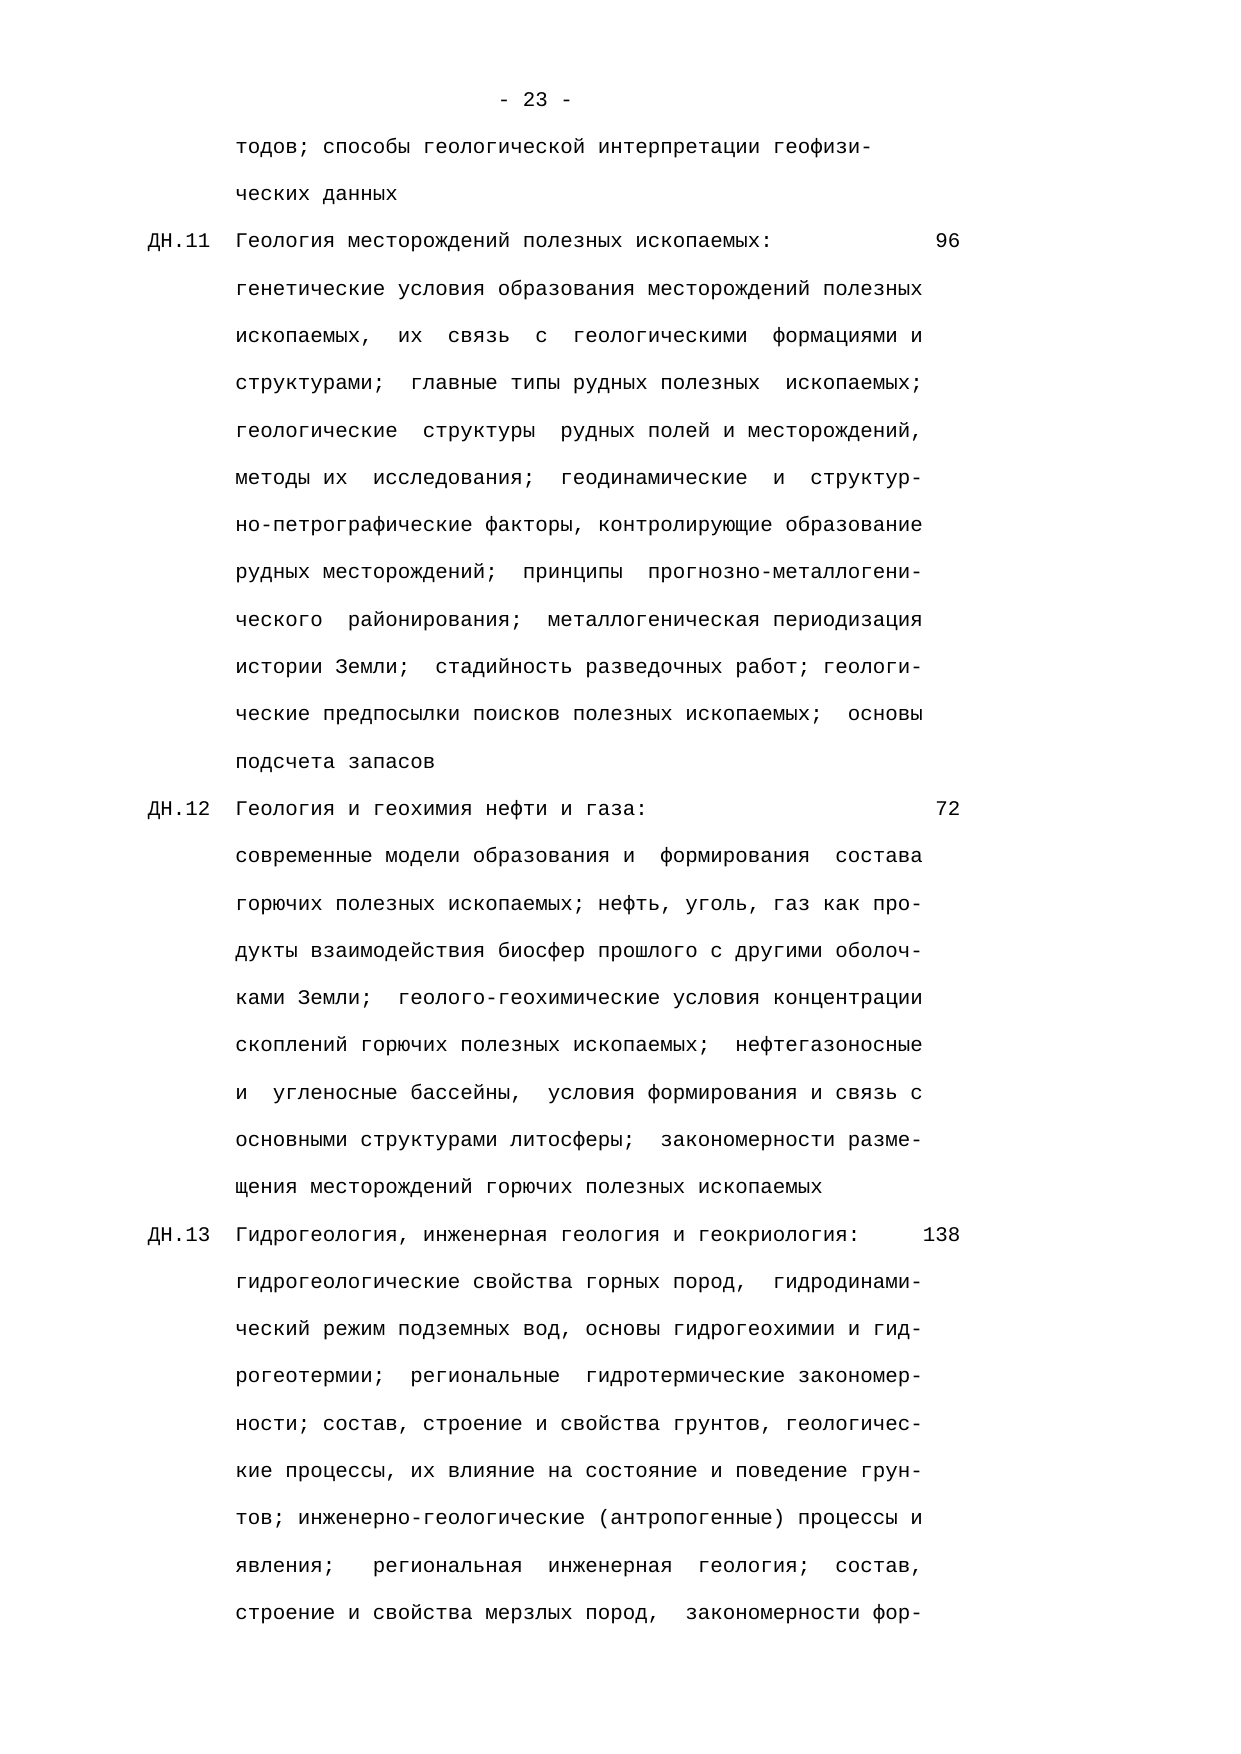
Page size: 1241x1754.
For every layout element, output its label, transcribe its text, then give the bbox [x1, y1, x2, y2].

text строение и свойства мерзлых пород, закономерности фор- [148, 1602, 1152, 1626]
text и угленосные бассейны, условия формирования и связь с [148, 1082, 1152, 1105]
text рогеотермии; региональные гидротермические закономер- [148, 1366, 1152, 1389]
text ческого районирования; металлогеническая периодизация [148, 609, 1152, 632]
text ДН.12 Геология и геохимия нефти и газа: 72 [148, 798, 1152, 822]
text структурами; главные типы рудных полезных ископаемых; [148, 372, 1152, 396]
text рудных месторождений; принципы прогнозно-металлогени- [148, 562, 1152, 585]
text горючих полезных ископаемых; нефть, уголь, газ как про- [148, 893, 1152, 916]
text генетические условия образования месторождений полезных [148, 278, 1152, 301]
text ности; состав, строение и свойства грунтов, геологичес- [148, 1413, 1152, 1436]
text щения месторождений горючих полезных ископаемых [148, 1176, 1152, 1200]
text тодов; способы геологической интерпретации геофизи- [148, 136, 1152, 159]
text геологические структуры рудных полей и месторождений, [148, 420, 1152, 443]
text дукты взаимодействия биосфер прошлого с другими оболоч- [148, 940, 1152, 963]
text ческие предпосылки поисков полезных ископаемых; основы [148, 703, 1152, 727]
text подсчета запасов [148, 751, 1152, 774]
text ческих данных [148, 183, 1152, 207]
text явления; региональная инженерная геология; состав, [148, 1555, 1152, 1578]
text ДН.11 Геология месторождений полезных ископаемых: 96 [148, 231, 1152, 254]
text гидрогеологические свойства горных пород, гидродинами- [148, 1271, 1152, 1294]
text методы их исследования; геодинамические и структур- [148, 467, 1152, 491]
text ками Земли; геолого-геохимические условия концентрации [148, 987, 1152, 1011]
text тов; инженерно-геологические (антропогенные) процессы и [148, 1507, 1152, 1531]
text - 23 - [148, 89, 1152, 112]
text ческий режим подземных вод, основы гидрогеохимии и гид- [148, 1318, 1152, 1342]
text кие процессы, их влияние на состояние и поведение грун- [148, 1460, 1152, 1484]
text современные модели образования и формирования состава [148, 845, 1152, 869]
text истории Земли; стадийность разведочных работ; геологи- [148, 656, 1152, 680]
text ископаемых, их связь с геологическими формациями и [148, 325, 1152, 349]
text но-петрографические факторы, контролирующие образование [148, 514, 1152, 538]
text ДН.13 Гидрогеология, инженерная геология и геокриология: 138 [148, 1224, 1152, 1247]
text скоплений горючих полезных ископаемых; нефтегазоносные [148, 1034, 1152, 1058]
text основными структурами литосферы; закономерности разме- [148, 1129, 1152, 1153]
